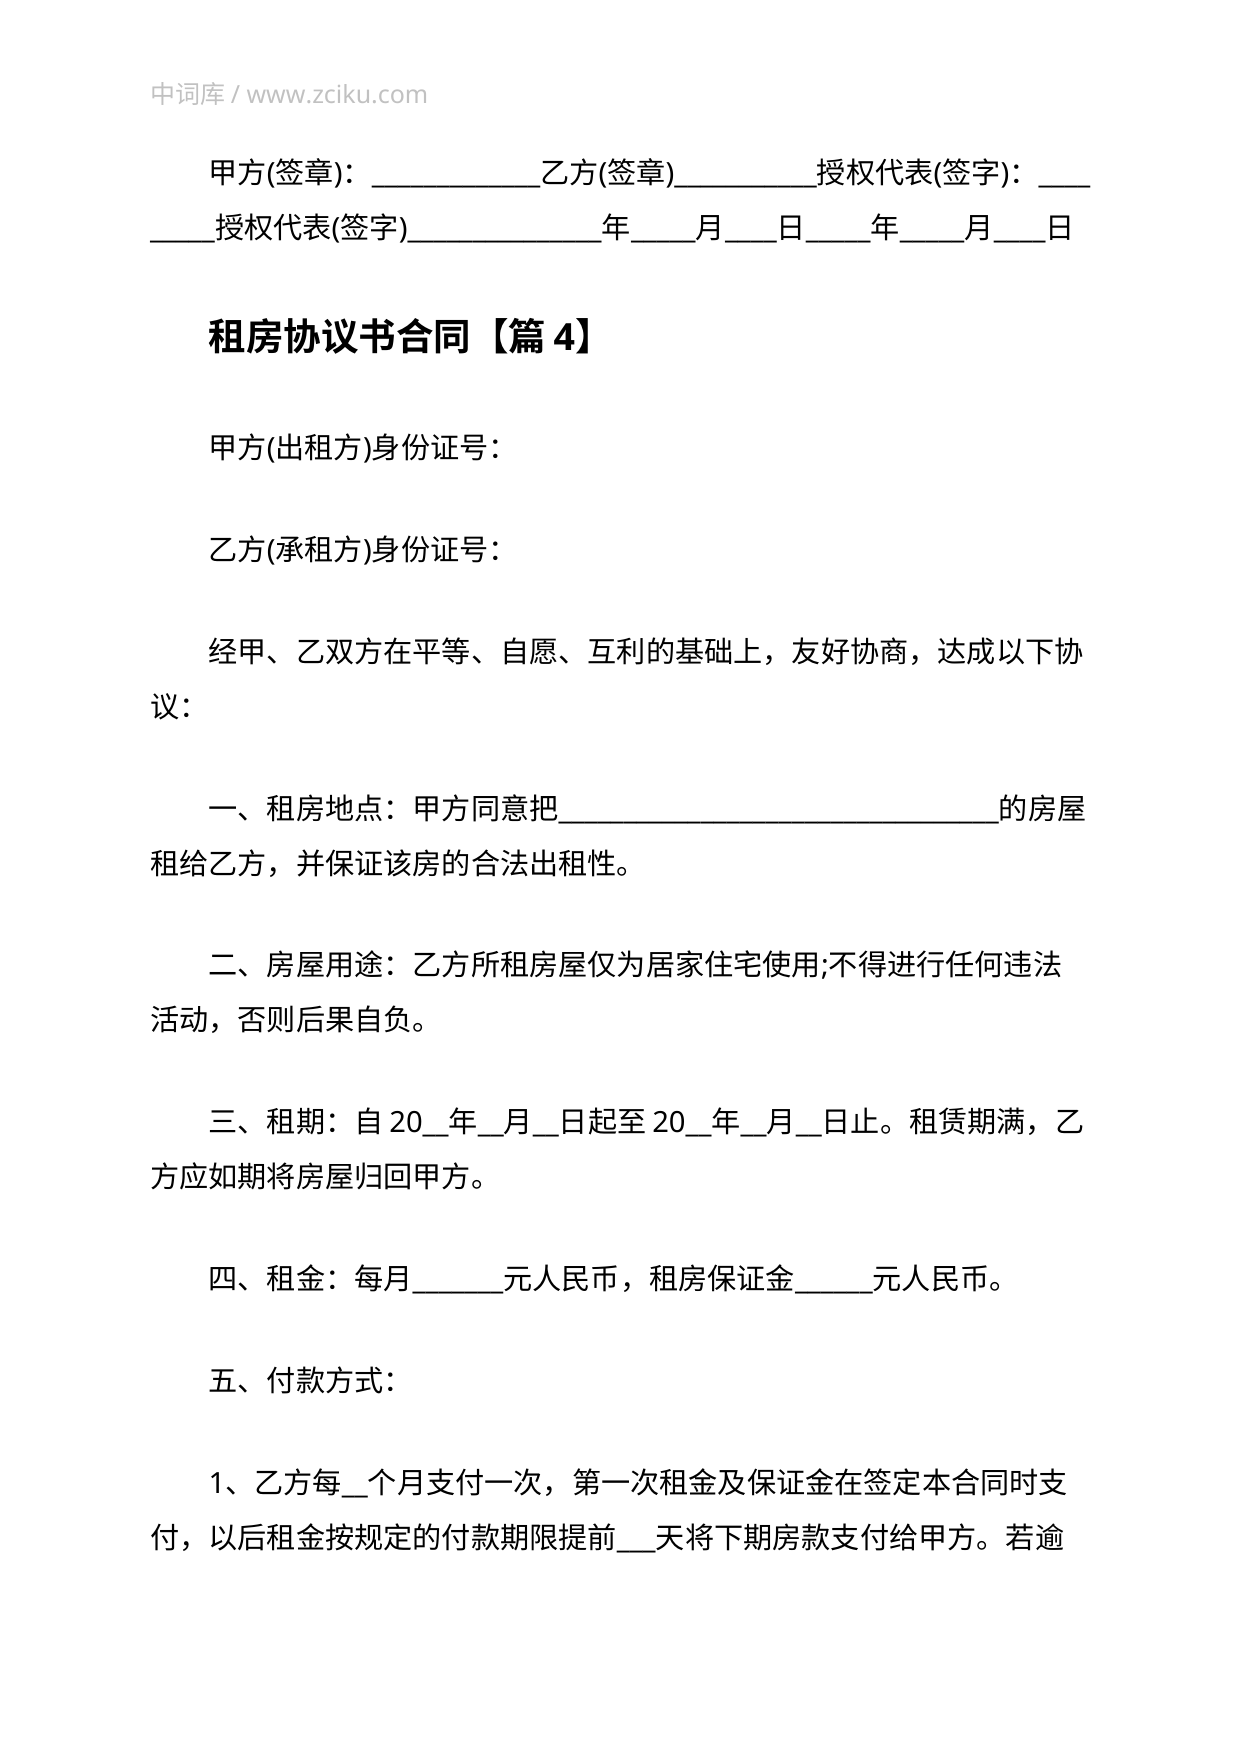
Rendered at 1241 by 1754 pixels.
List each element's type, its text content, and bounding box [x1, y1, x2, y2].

text 一、租房地点：甲方同意把__________________________________的房屋租给乙方，并保证该房的合法出租性。 [150, 785, 1090, 882]
text 甲方(签章)：_____________乙方(签章)___________授权代表(签字)：_________授权代表(签字)_______________年_____月____日_____年_____月____日 [150, 150, 1090, 247]
text 甲方(出租方)身份证号： [150, 424, 1090, 467]
text 五、付款方式： [150, 1357, 1090, 1400]
text 经甲、乙双方在平等、自愿、互利的基础上，友好协商，达成以下协议： [150, 628, 1090, 726]
text 租房协议书合同【篇4】 [150, 307, 1090, 361]
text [150, 1459, 1090, 1557]
text 四、租金：每月_______元人民币，租房保证金______元人民币。 [150, 1256, 1090, 1298]
text 乙方(承租方)身份证号： [150, 527, 1090, 569]
text 三、租期：自20__年__月__日起至20__年__月__日止。租赁期满，乙方应如期将房屋归回甲方。 [150, 1099, 1090, 1196]
text 二、房屋用途：乙方所租房屋仅为居家住宅使用;不得进行任何违法活动，否则后果自负。 [150, 942, 1090, 1039]
